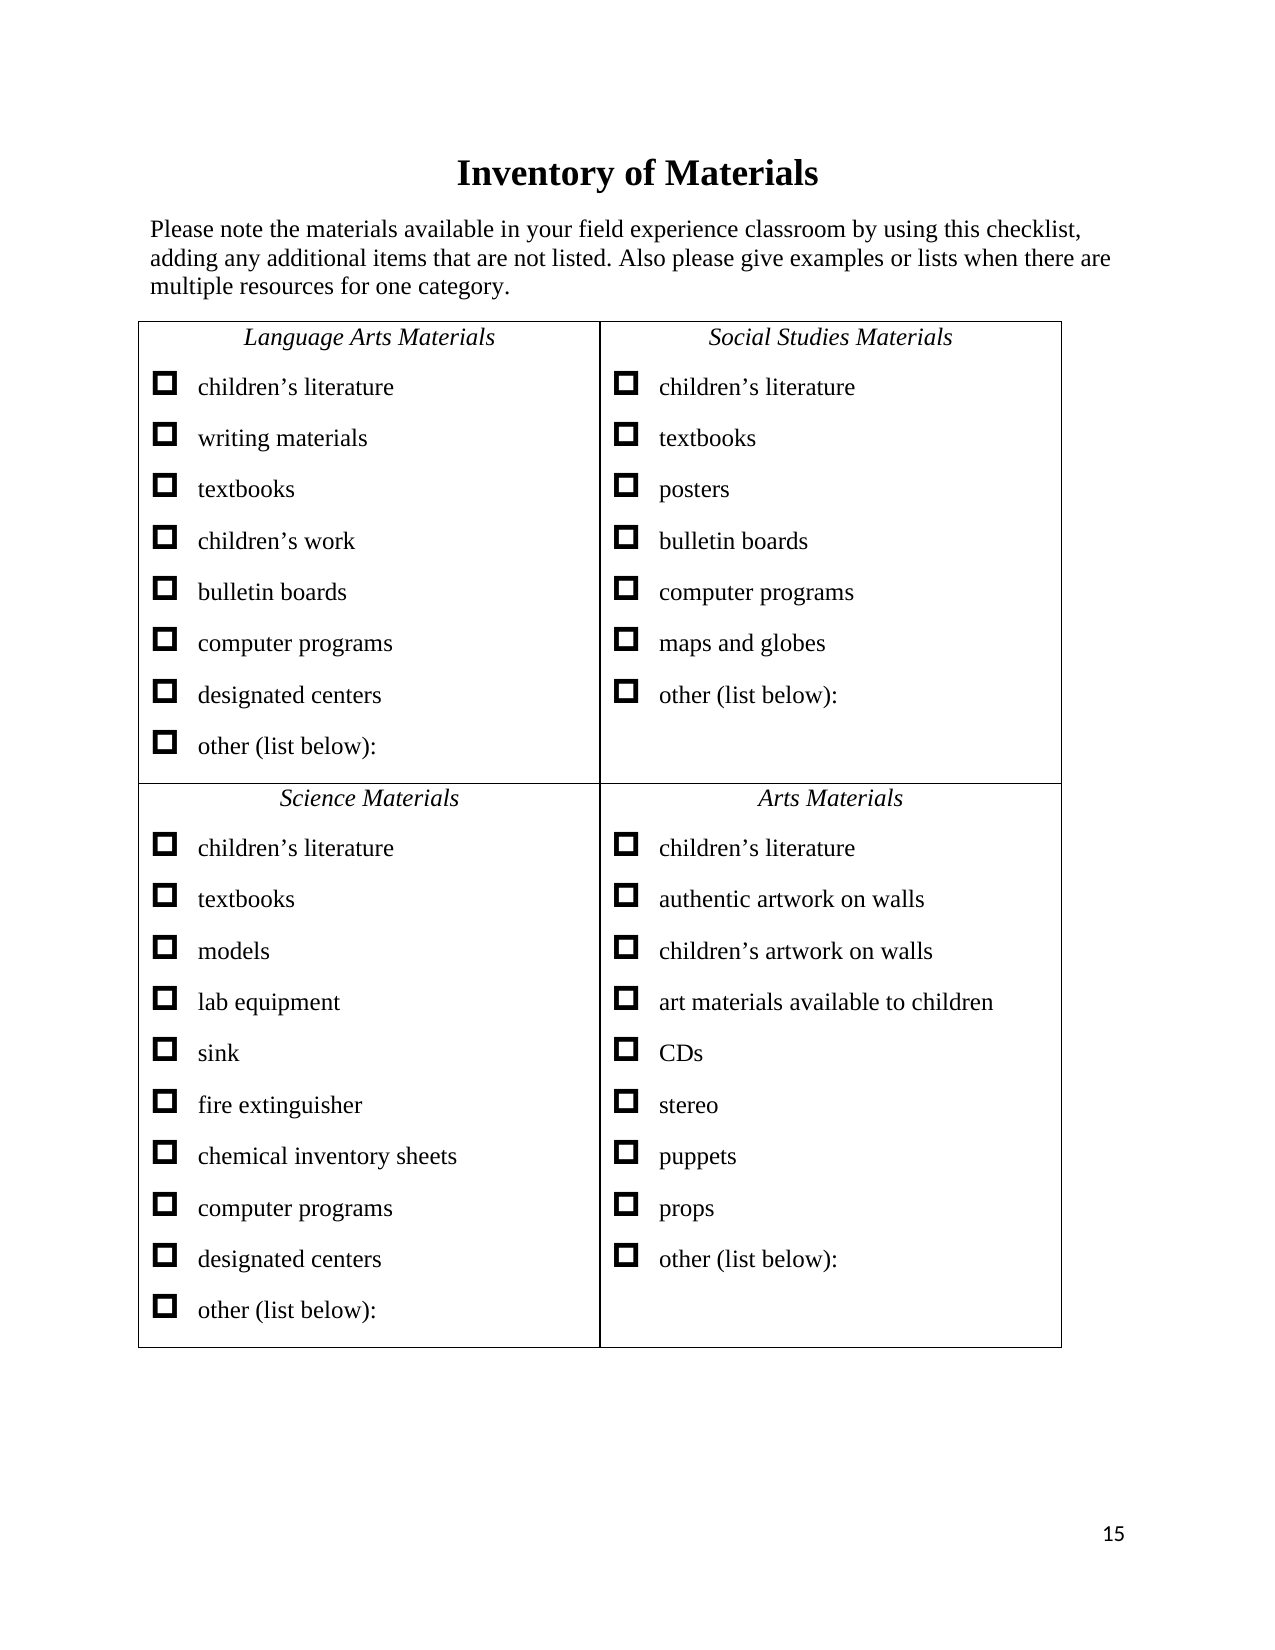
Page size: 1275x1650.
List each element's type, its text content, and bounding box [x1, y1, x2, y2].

table_cell Science Materials children’s literature textbooks models lab equipment sink fire extinguisher chemical inventory sheets computer programs designated centers other (list below): [139, 784, 599, 1347]
table_header Social Studies Materials children’s literature textbooks posters bulletin boards computer programs maps and globes other (list below): [601, 322, 1061, 782]
text Please note the materials available in your field experience classroom by using this checklist, adding any additional items that are not listed. Also please give examples or lists when there are multiple resources for one category. [150, 214, 1125, 300]
table_header Language Arts Materials children’s literature writing materials textbooks children’s work bulletin boards computer programs designated centers other (list below): [139, 322, 599, 782]
table_cell Arts Materials children’s literature authentic artwork on walls children’s artwork on walls art materials available to children CDs stereo puppets props other (list below): [601, 784, 1061, 1347]
text Inventory of Materials [150, 150, 1125, 193]
